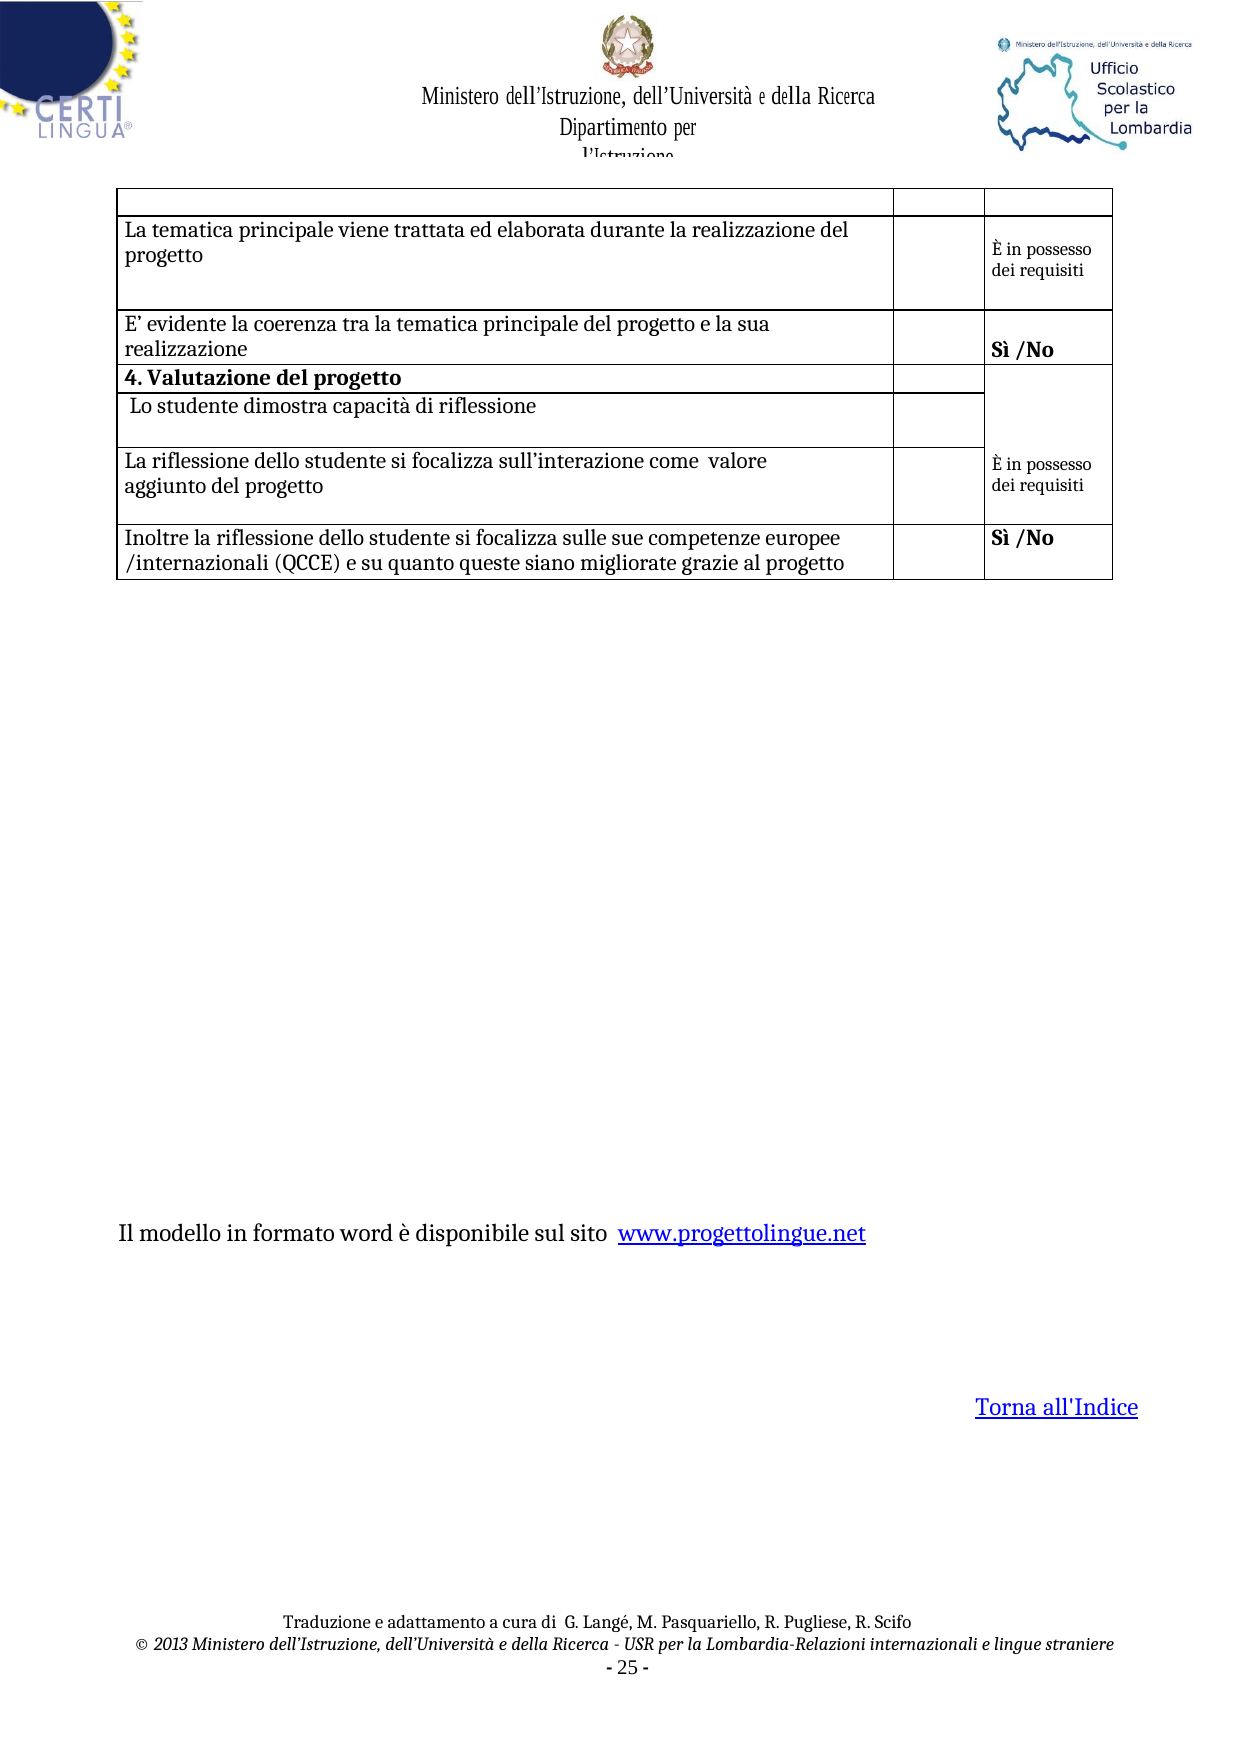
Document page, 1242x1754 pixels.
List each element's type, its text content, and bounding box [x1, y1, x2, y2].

table_cell Lo studente dimostra capacità di riflessione [118, 394, 893, 447]
table_cell Sì /No [985, 525, 1112, 579]
picture [987, 29, 1201, 158]
table_cell [894, 311, 984, 364]
table_cell [894, 365, 984, 392]
table_cell [894, 525, 984, 579]
table_header [985, 189, 1112, 215]
table_cell [894, 394, 984, 447]
picture [0, 0, 143, 138]
table_cell La riflessione dello studente si focalizza sull’interazione come valore aggiunto del progetto [118, 448, 893, 524]
table_cell Inoltre la riflessione dello studente si focalizza sulle sue competenze europee /internazionali (QCCE) e su quanto queste siano migliorate grazie al progetto [118, 525, 893, 579]
table_cell È in possesso dei requisiti [985, 217, 1112, 309]
table_cell 4. Valutazione del progetto [118, 365, 893, 392]
table_cell Sì /No [985, 311, 1112, 364]
text Il modello in formato word è disponibile sul sito www.progettolingue.net [118, 1218, 1212, 1246]
table_cell La tematica principale viene trattata ed elaborata durante la realizzazione del progetto [118, 217, 893, 309]
table_cell [894, 448, 984, 524]
table_cell È in possesso dei requisiti [985, 365, 1112, 524]
table_header [894, 189, 984, 215]
table_cell E’ evidente la coerenza tra la tematica principale del progetto e la sua realizzazione [118, 311, 893, 364]
table_cell [894, 217, 984, 309]
picture [600, 12, 657, 81]
text Torna all'Indice [0, 1393, 1138, 1422]
table_header [118, 189, 893, 215]
